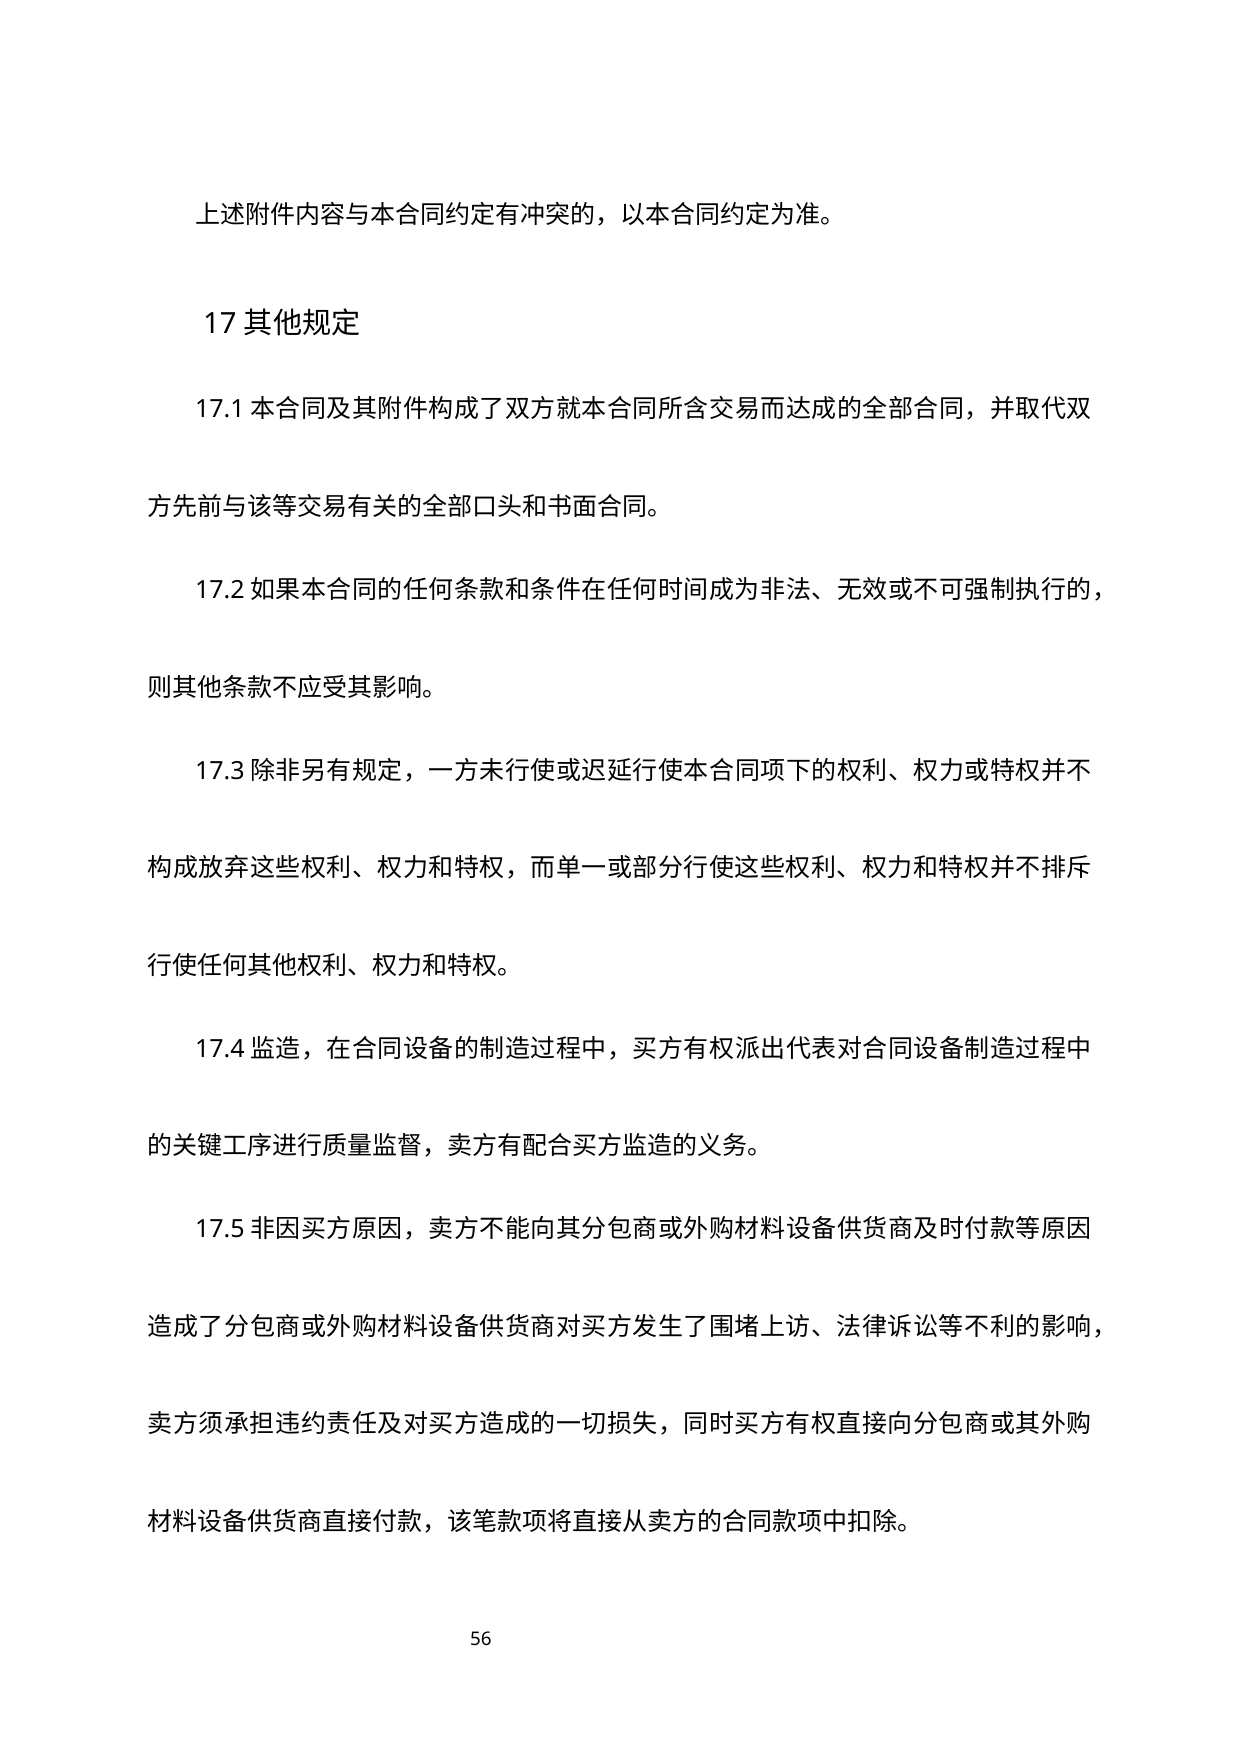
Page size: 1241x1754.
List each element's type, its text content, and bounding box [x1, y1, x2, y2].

text 17.5非因买方原因，卖方不能向其分包商或外购材料设备供货商及时付款等原因造成了分包商或外购材料设备供货商对买方发生了围堵上访、法律诉讼等不利的影响，卖方须承担违约责任及对买方造成的一切损失，同时买方有权直接向分包商或其外购材料设备供货商直接付款，该笔款项将直接从卖方的合同款项中扣除。 [148, 1194, 1092, 1552]
text 17.4监造，在合同设备的制造过程中，买方有权派出代表对合同设备制造过程中的关键工序进行质量监督，卖方有配合买方监造的义务。 [148, 1014, 1092, 1176]
text 17.3除非另有规定，一方未行使或迟延行使本合同项下的权利、权力或特权并不构成放弃这些权利、权力和特权，而单一或部分行使这些权利、权力和特权并不排斥行使任何其他权利、权力和特权。 [148, 736, 1092, 996]
text 17.2如果本合同的任何条款和条件在任何时间成为非法、无效或不可强制执行的，则其他条款不应受其影响。 [148, 555, 1092, 718]
subtitle 17 其他规定 [148, 288, 1092, 353]
text 17.1本合同及其附件构成了双方就本合同所含交易而达成的全部合同，并取代双方先前与该等交易有关的全部口头和书面合同。 [148, 374, 1092, 537]
text 上述附件内容与本合同约定有冲突的，以本合同约定为准。 [148, 180, 1092, 245]
